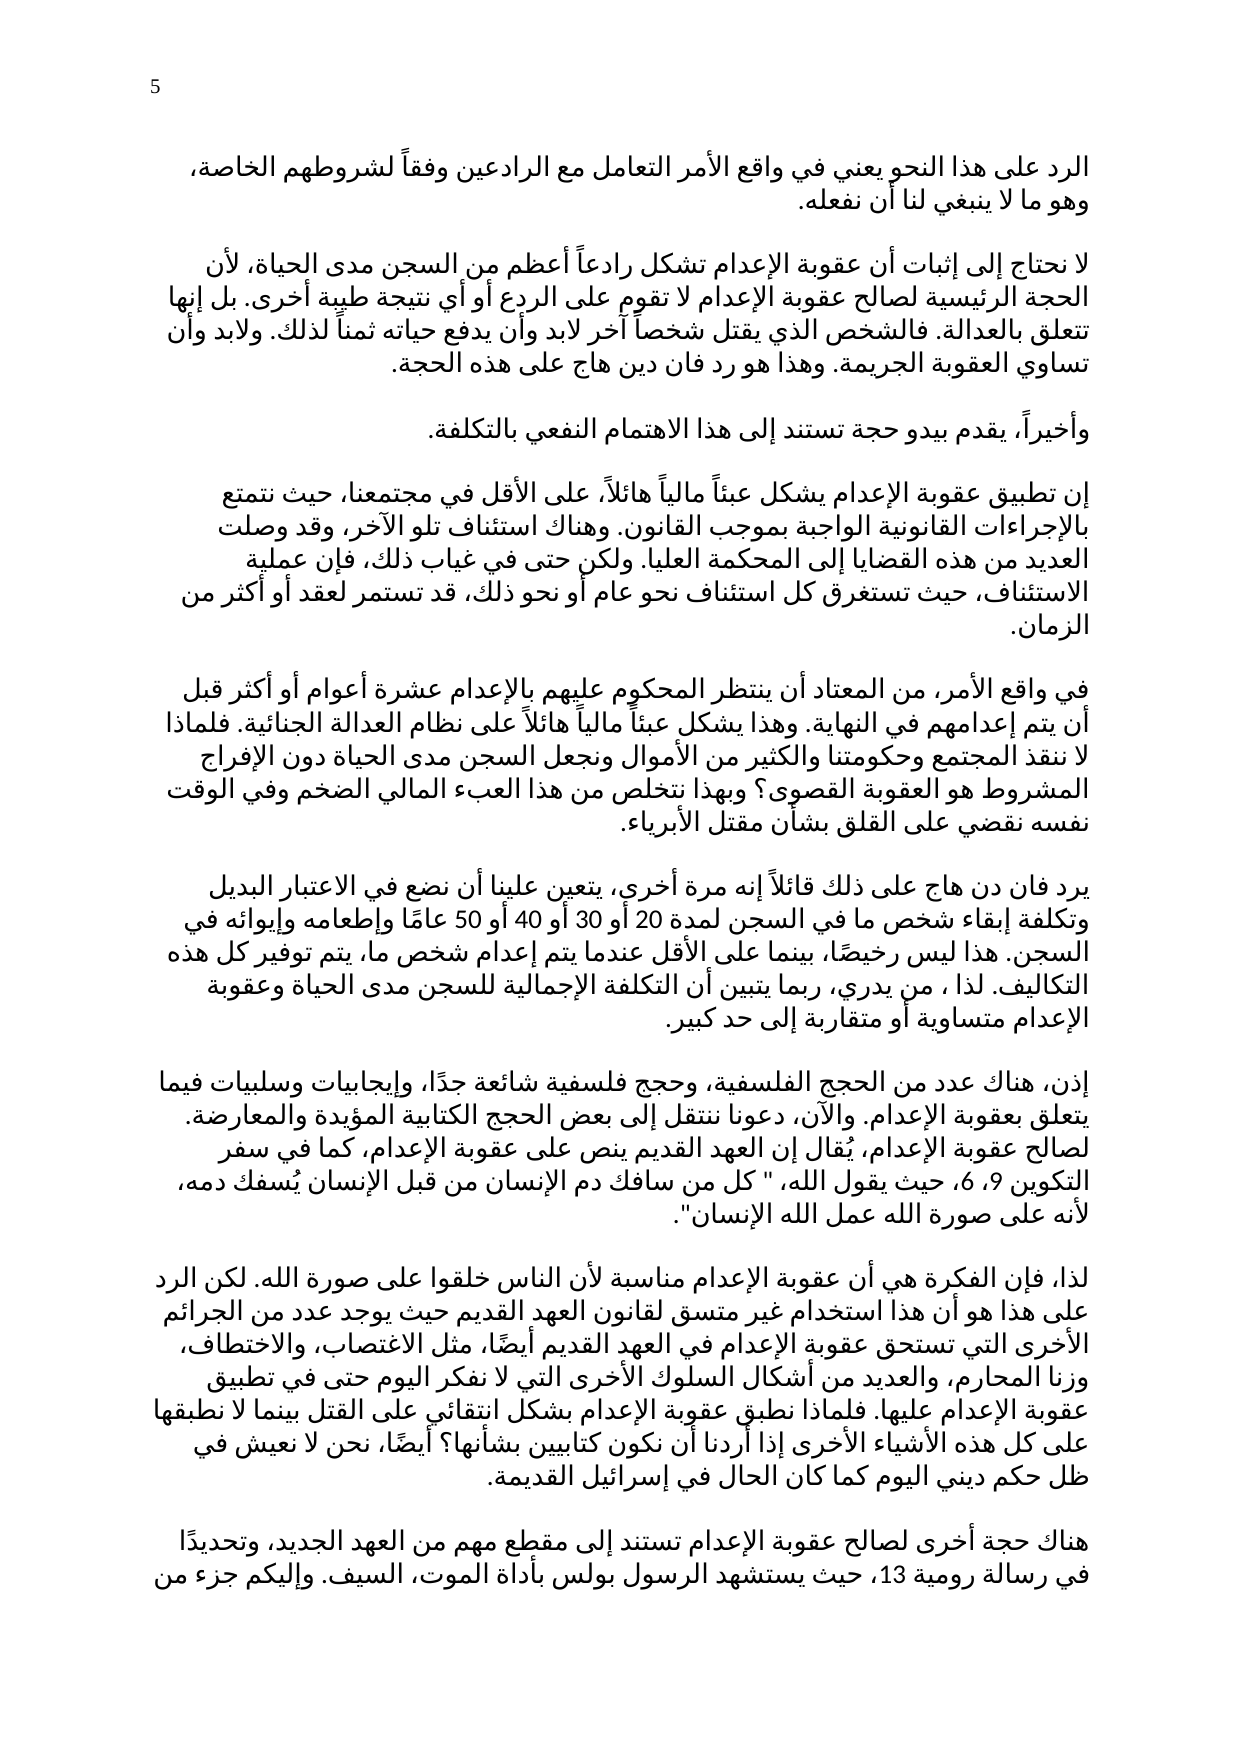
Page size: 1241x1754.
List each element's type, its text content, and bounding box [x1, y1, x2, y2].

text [150, 1524, 1090, 1590]
text لذا، فإن الفكرة هي أن عقوبة الإعدام مناسبة لأن الناس خلقوا على صورة الله. لكن الرد على هذا هو أن هذا استخدام غير متسق لقانون العهد القديم حيث يوجد عدد من الجرائم الأخرى التي تستحق عقوبة الإعدام في العهد القديم أيضًا، مثل الاغتصاب، والاختطاف، وزنا المحارم، والعديد من أشكال السلوك الأخرى التي لا نفكر اليوم حتى في تطبيق عقوبة الإعدام عليها. فلماذا نطبق عقوبة الإعدام بشكل انتقائي على القتل بينما لا نطبقها على كل هذه الأشياء الأخرى إذا أردنا أن نكون كتابيين بشأنها؟ أيضًا، نحن لا نعيش في ظل حكم ديني اليوم كما كان الحال في إسرائيل القديمة. [150, 1261, 1090, 1493]
text لا نحتاج إلى إثبات أن عقوبة الإعدام تشكل رادعاً أعظم من السجن مدى الحياة، لأن الحجة الرئيسية لصالح عقوبة الإعدام لا تقوم على الردع أو أي نتيجة طيبة أخرى. بل إنها تتعلق بالعدالة. فالشخص الذي يقتل شخصاً آخر لابد وأن يدفع حياته ثمناً لذلك. ولابد وأن تساوي العقوبة الجريمة. وهذا هو رد فان دين هاج على هذه الحجة. وأخيراً، يقدم بيدو حجة تستند إلى هذا الاهتمام النفعي بالتكلفة. [150, 247, 1090, 445]
text إذن، هناك عدد من الحجج الفلسفية، وحجج فلسفية شائعة جدًا، وإيجابيات وسلبيات فيما يتعلق بعقوبة الإعدام. والآن، دعونا ننتقل إلى بعض الحجج الكتابية المؤيدة والمعارضة. لصالح عقوبة الإعدام، يُقال إن العهد القديم ينص على عقوبة الإعدام، كما في سفر التكوين 9، 6، حيث يقول الله، " كل من سافك دم الإنسان من قبل الإنسان يُسفك دمه، لأنه على صورة الله عمل الله الإنسان". [150, 1065, 1090, 1230]
text إن تطبيق عقوبة الإعدام يشكل عبئاً مالياً هائلاً، على الأقل في مجتمعنا، حيث نتمتع بالإجراءات القانونية الواجبة بموجب القانون. وهناك استئناف تلو الآخر، وقد وصلت العديد من هذه القضايا إلى المحكمة العليا. ولكن حتى في غياب ذلك، فإن عملية الاستئناف، حيث تستغرق كل استئناف نحو عام أو نحو ذلك، قد تستمر لعقد أو أكثر من الزمان. [150, 476, 1090, 642]
text في واقع الأمر، من المعتاد أن ينتظر المحكوم عليهم بالإعدام عشرة أعوام أو أكثر قبل أن يتم إعدامهم في النهاية. وهذا يشكل عبئاً مالياً هائلاً على نظام العدالة الجنائية. فلماذا لا ننقذ المجتمع وحكومتنا والكثير من الأموال ونجعل السجن مدى الحياة دون الإفراج المشروط هو العقوبة القصوى؟ وبهذا نتخلص من هذا العبء المالي الضخم وفي الوقت نفسه نقضي على القلق بشأن مقتل الأبرياء. [150, 673, 1090, 838]
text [150, 150, 1090, 216]
text يرد فان دن هاج على ذلك قائلاً إنه مرة أخرى، يتعين علينا أن نضع في الاعتبار البديل وتكلفة إبقاء شخص ما في السجن لمدة 20 أو 30 أو 40 أو 50 عامًا وإطعامه وإيوائه في السجن. هذا ليس رخيصًا، بينما على الأقل عندما يتم إعدام شخص ما، يتم توفير كل هذه التكاليف. لذا ، من يدري، ربما يتبين أن التكلفة الإجمالية للسجن مدى الحياة وعقوبة الإعدام متساوية أو متقاربة إلى حد كبير. [150, 869, 1090, 1034]
